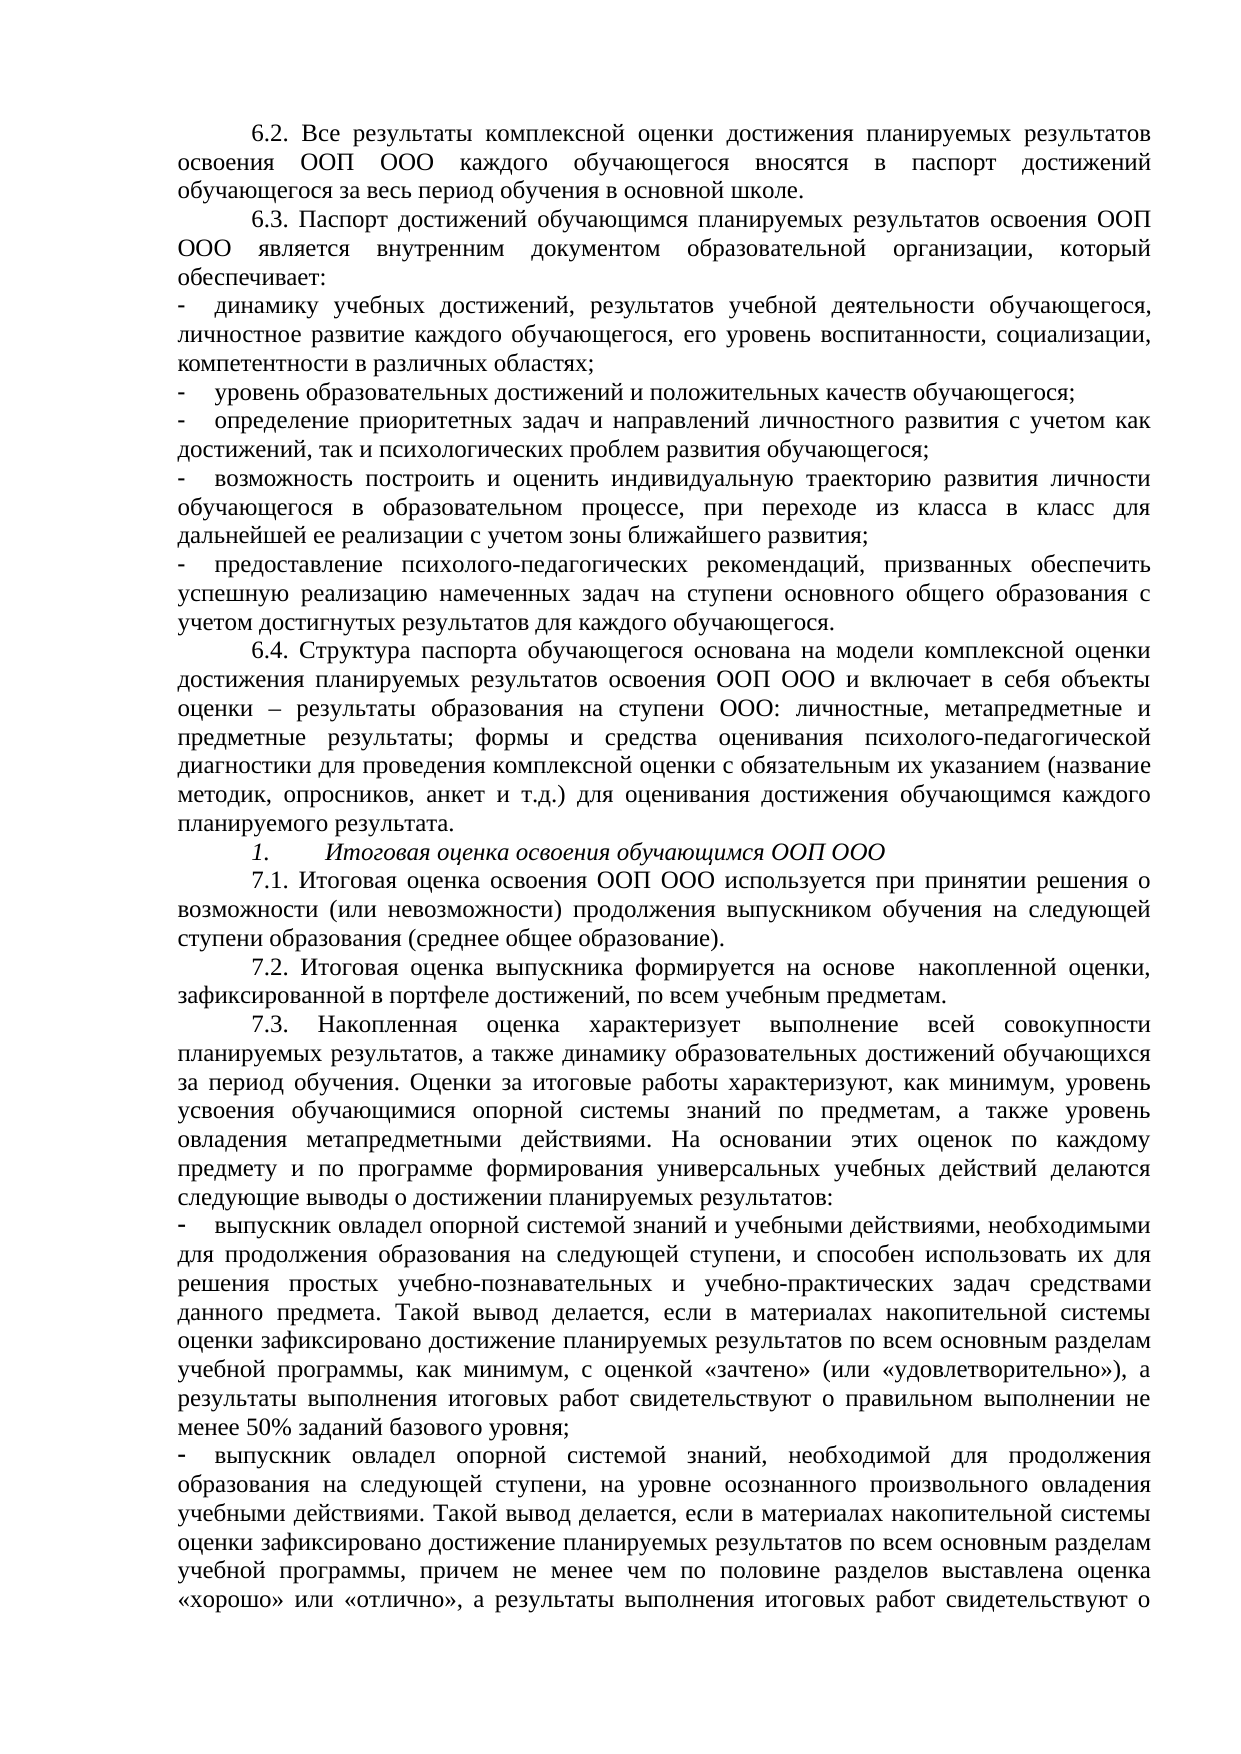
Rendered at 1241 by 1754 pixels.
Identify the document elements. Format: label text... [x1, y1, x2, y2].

list определение приоритетных задач и направлений личностного развития с учетом как достижений, так и психологических проблем развития обучающегося; [177, 406, 1152, 463]
list возможность построить и оценить индивидуальную траекторию развития личности обучающегося в образовательном процессе, при переходе из класса в класс для дальнейшей ее реализации с учетом зоны ближайшего развития; [177, 463, 1152, 549]
text 6.4. Структура паспорта обучающегося основана на модели комплексной оценки достижения планируемых результатов освоения ООП ООО и включает в себя объекты оценки – результаты образования на ступени ООО: личностные, метапредметные и предметные результаты; формы и средства оценивания психолого-педагогической диагностики для проведения комплексной оценки с обязательным их указанием (название методик, опросников, анкет и т.д.) для оценивания достижения обучающимся каждого планируемого результата. [177, 636, 1152, 837]
list предоставление психолого-педагогических рекомендаций, призванных обеспечить успешную реализацию намеченных задач на ступени основного общего образования с учетом достигнутых результатов для каждого обучающегося. [177, 549, 1152, 636]
text 7.1. Итоговая оценка освоения ООП ООО используется при принятии решения о возможности (или невозможности) продолжения выпускником обучения на следующей ступени образования (среднее общее образование). [177, 866, 1152, 952]
list выпускник овладел опорной системой знаний и учебными действиями, необходимыми для продолжения образования на следующей ступени, и способен использовать их для решения простых учебно-познавательных и учебно-практических задач средствами данного предмета. Такой вывод делается, если в материалах накопительной системы оценки зафиксировано достижение планируемых результатов по всем основным разделам учебной программы, как минимум, с оценкой «зачтено» (или «удовлетворительно»), а результаты выполнения итоговых работ свидетельствуют о правильном выполнении не менее 50% заданий базового уровня; [177, 1211, 1152, 1441]
text 7.3. Накопленная оценка характеризует выполнение всей совокупности планируемых результатов, а также динамику образовательных достижений обучающихся за период обучения. Оценки за итоговые работы характеризуют, как минимум, уровень усвоения обучающимися опорной системы знаний по предметам, а также уровень овладения метапредметными действиями. На основании этих оценок по каждому предмету и по программе формирования универсальных учебных действий делаются следующие выводы о достижении планируемых результатов: [177, 1009, 1152, 1211]
list Итоговая оценка освоения обучающимся ООП ООО [177, 837, 1152, 866]
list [177, 1441, 1152, 1613]
list динамику учебных достижений, результатов учебной деятельности обучающегося, личностное развитие каждого обучающегося, его уровень воспитанности, социализации, компетентности в различных областях; [177, 291, 1152, 377]
text 7.2. Итоговая оценка выпускника формируется на основе накопленной оценки, зафиксированной в портфеле достижений, по всем учебным предметам. [177, 952, 1152, 1009]
list уровень образовательных достижений и положительных качеств обучающегося; [177, 377, 1152, 406]
text 6.3. Паспорт достижений обучающимся планируемых результатов освоения ООП ООО является внутренним документом образовательной организации, который обеспечивает: [177, 204, 1152, 291]
text 6.2. Все результаты комплексной оценки достижения планируемых результатов освоения ООП ООО каждого обучающегося вносятся в паспорт достижений обучающегося за весь период обучения в основной школе. [177, 118, 1152, 204]
